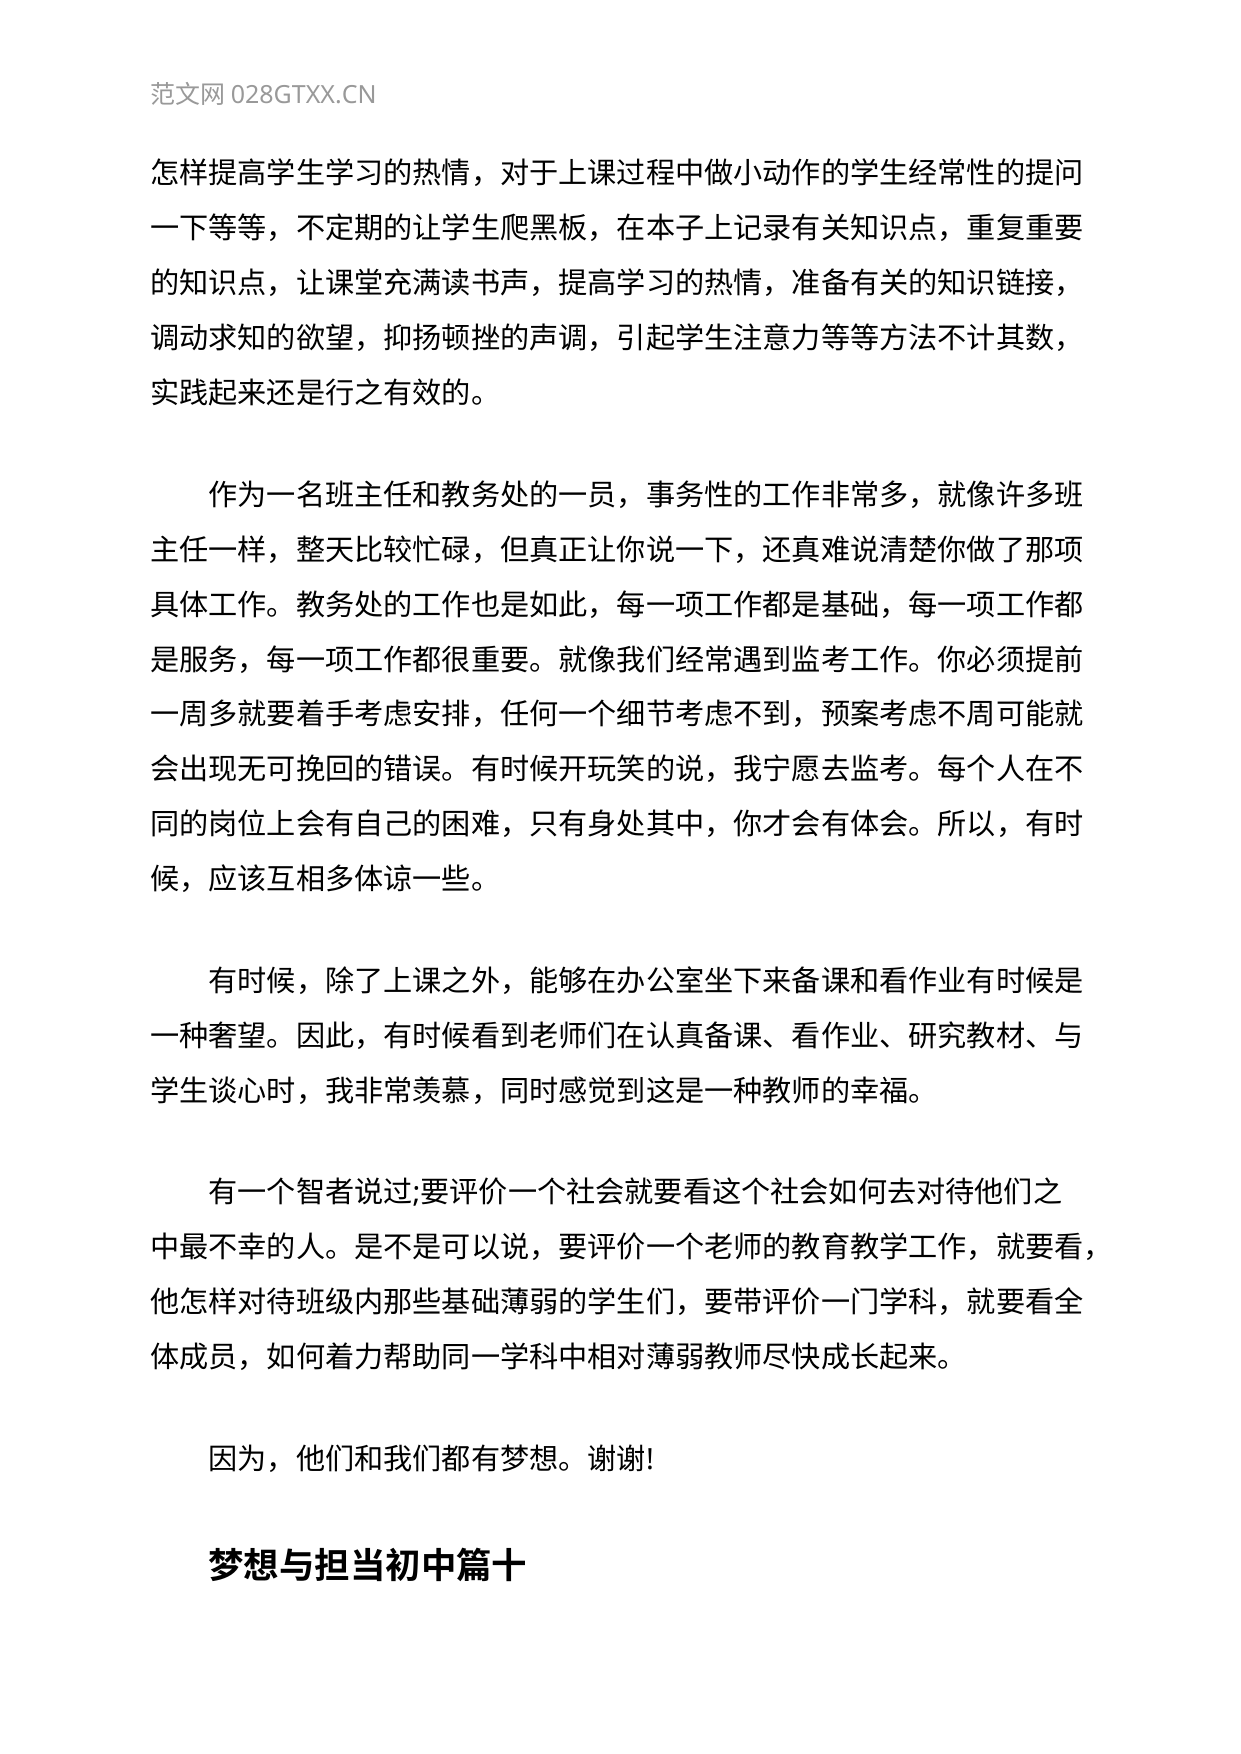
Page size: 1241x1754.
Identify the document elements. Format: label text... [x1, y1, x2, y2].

text 作为一名班主任和教务处的一员，事务性的工作非常多，就像许多班主任一样，整天比较忙碌，但真正让你说一下，还真难说清楚你做了那项具体工作。教务处的工作也是如此，每一项工作都是基础，每一项工作都是服务，每一项工作都很重要。就像我们经常遇到监考工作。你必须提前一周多就要着手考虑安排，任何一个细节考虑不到，预案考虑不周可能就会出现无可挽回的错误。有时候开玩笑的说，我宁愿去监考。每个人在不同的岗位上会有自己的困难，只有身处其中，你才会有体会。所以，有时候，应该互相多体谅一些。 [150, 471, 1090, 898]
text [150, 150, 1090, 412]
text 因为，他们和我们都有梦想。谢谢! [150, 1436, 1090, 1478]
text 梦想与担当初中篇十 [150, 1537, 1090, 1589]
text 有一个智者说过;要评价一个社会就要看这个社会如何去对待他们之中最不幸的人。是不是可以说，要评价一个老师的教育教学工作，就要看，他怎样对待班级内那些基础薄弱的学生们，要带评价一门学科，就要看全体成员，如何着力帮助同一学科中相对薄弱教师尽快成长起来。 [150, 1169, 1090, 1376]
text 有时候，除了上课之外，能够在办公室坐下来备课和看作业有时候是一种奢望。因此，有时候看到老师们在认真备课、看作业、研究教材、与学生谈心时，我非常羡慕，同时感觉到这是一种教师的幸福。 [150, 957, 1090, 1109]
